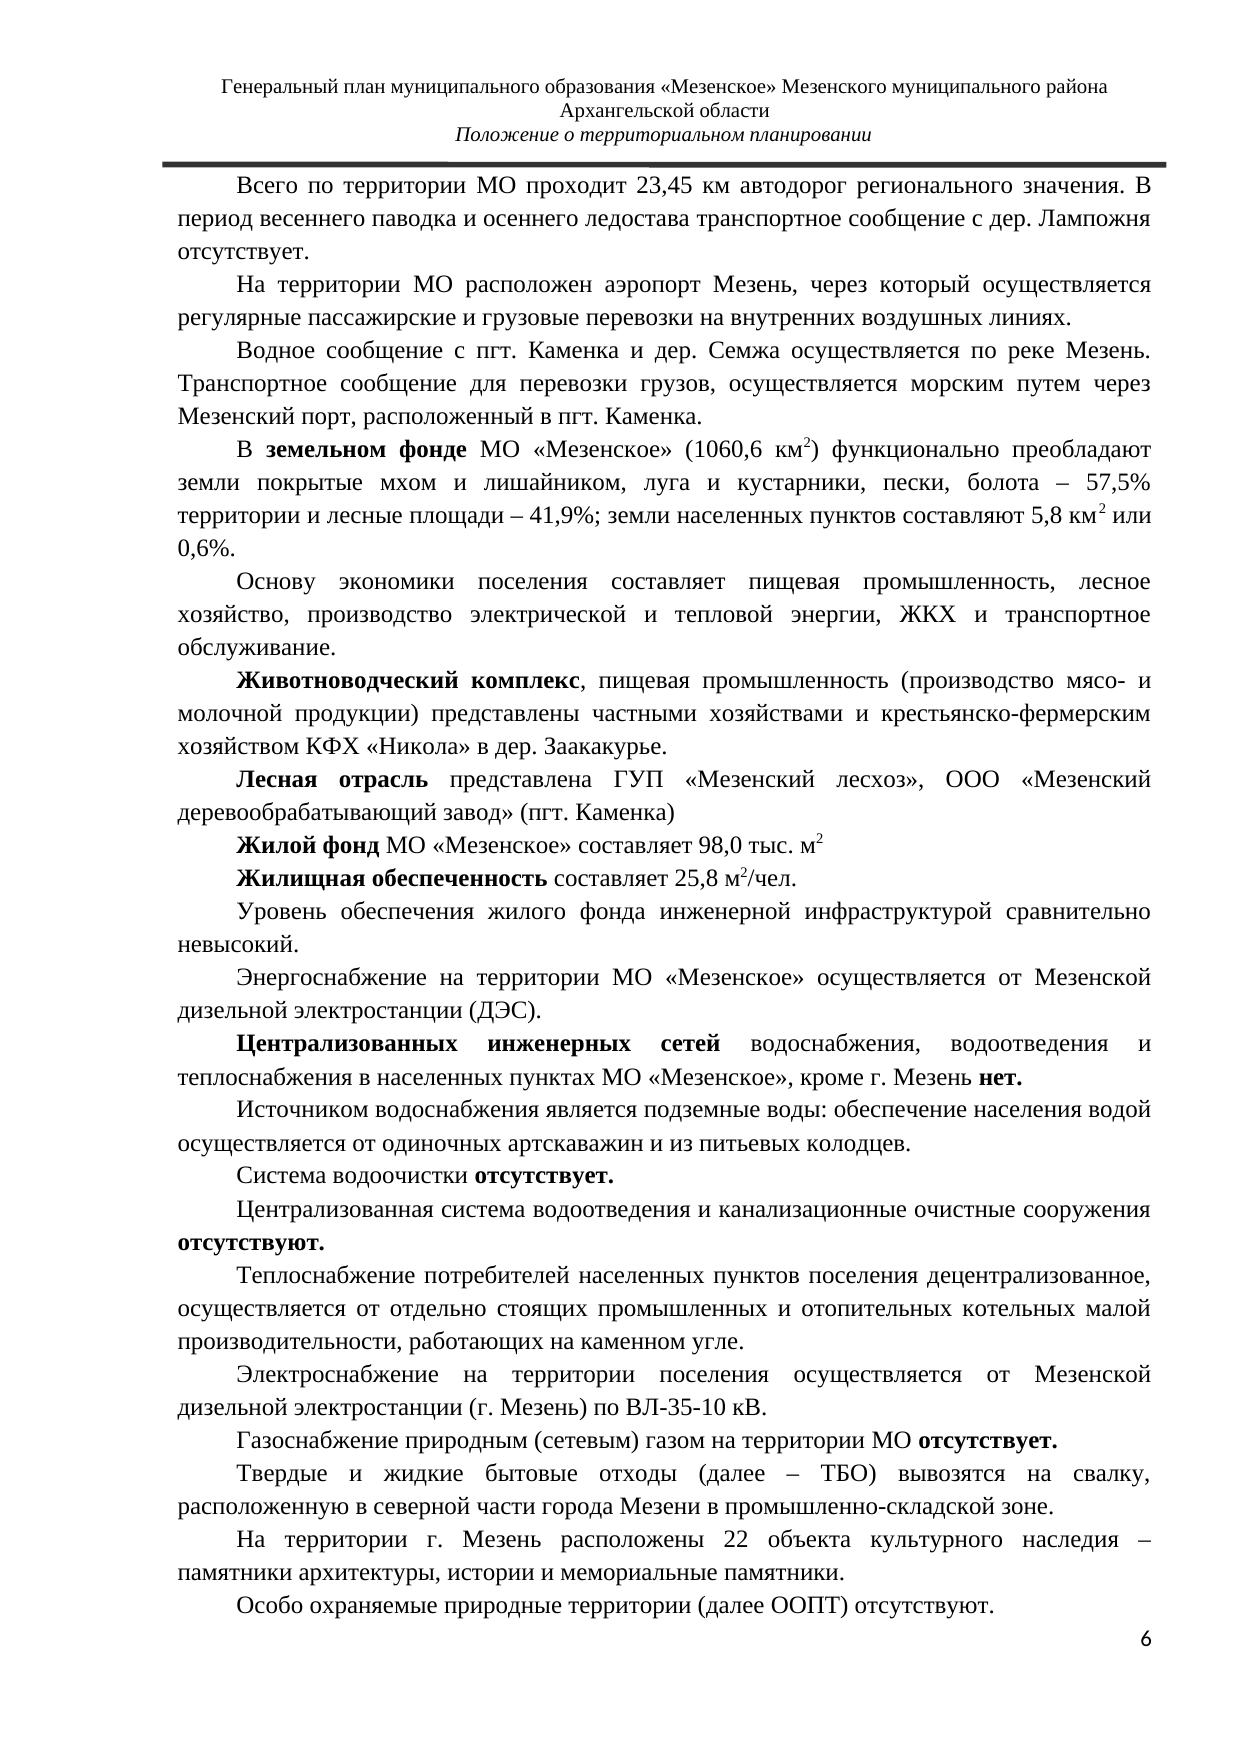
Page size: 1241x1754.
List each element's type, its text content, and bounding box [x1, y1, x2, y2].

text Централизованная система водоотведения и канализационные очистные сооружения отсутствуют. [177, 1194, 1152, 1255]
text На территории МО расположен аэропорт Мезень, через который осуществляется регулярные пассажирские и грузовые перевозки на внутренних воздушных линиях. [177, 269, 1152, 331]
text Газоснабжение природным (сетевым) газом на территории МО отсутствует. [177, 1425, 1152, 1453]
text Водное сообщение с пгт. Каменка и дер. Семжа осуществляется по реке Мезень. Транспортное сообщение для перевозки грузов, осуществляется морским путем через Мезенский порт, расположенный в пгт. Каменка. [177, 335, 1152, 430]
text Лесная отрасль представлена ГУП «Мезенский лесхоз», ООО «Мезенский деревообрабатывающий завод» (пгт. Каменка) [177, 764, 1152, 826]
text Всего по территории МО проходит 23,45 км автодорог регионального значения. В период весеннего паводка и осеннего ледостава транспортное сообщение с дер. Лампожня отсутствует. [177, 170, 1152, 265]
text Теплоснабжение потребителей населенных пунктов поселения децентрализованное, осуществляется от отдельно стоящих промышленных и отопительных котельных малой производительности, работающих на каменном угле. [177, 1260, 1152, 1354]
text В земельном фонде МО «Мезенское» (1060,6 км2) функционально преобладают земли покрытые мхом и лишайником, луга и кустарники, пески, болота – 57,5% территории и лесные площади – 41,9%; земли населенных пунктов составляют 5,8 км2 или 0,6%. [177, 434, 1152, 562]
text Уровень обеспечения жилого фонда инженерной инфраструктурой сравнительно невысокий. [177, 896, 1152, 958]
text Электроснабжение на территории поселения осуществляется от Мезенской дизельной электростанции (г. Мезень) по ВЛ-35-10 кВ. [177, 1359, 1152, 1421]
text Животноводческий комплекс, пищевая промышленность (производство мясо- и молочной продукции) представлены частными хозяйствами и крестьянско-фермерским хозяйством КФХ «Никола» в дер. Заакакурье. [177, 665, 1152, 760]
text Система водоочистки отсутствует. [177, 1161, 1152, 1189]
text Жилищная обеспеченность составляет 25,8 м2/чел. [177, 863, 1152, 892]
text Особо охраняемые природные территории (далее ООПТ) отсутствуют. [177, 1590, 1152, 1619]
text Энергоснабжение на территории МО «Мезенское» осуществляется от Мезенской дизельной электростанции (ДЭС). [177, 962, 1152, 1024]
text Твердые и жидкие бытовые отходы (далее – ТБО) вывозятся на свалку, расположенную в северной части города Мезени в промышленно-складской зоне. [177, 1458, 1152, 1519]
text Жилой фонд МО «Мезенское» составляет 98,0 тыс. м2 [177, 830, 1152, 859]
text Централизованных инженерных сетей водоснабжения, водоотведения и теплоснабжения в населенных пунктах МО «Мезенское», кроме г. Мезень нет. [177, 1028, 1152, 1090]
text Основу экономики поселения составляет пищевая промышленность, лесное хозяйство, производство электрической и тепловой энергии, ЖКХ и транспортное обслуживание. [177, 566, 1152, 661]
text Источником водоснабжения является подземные воды: обеспечение населения водой осуществляется от одиночных артскаважин и из питьевых колодцев. [177, 1094, 1152, 1156]
text На территории г. Мезень расположены 22 объекта культурного наследия – памятники архитектуры, истории и мемориальные памятники. [177, 1524, 1152, 1586]
